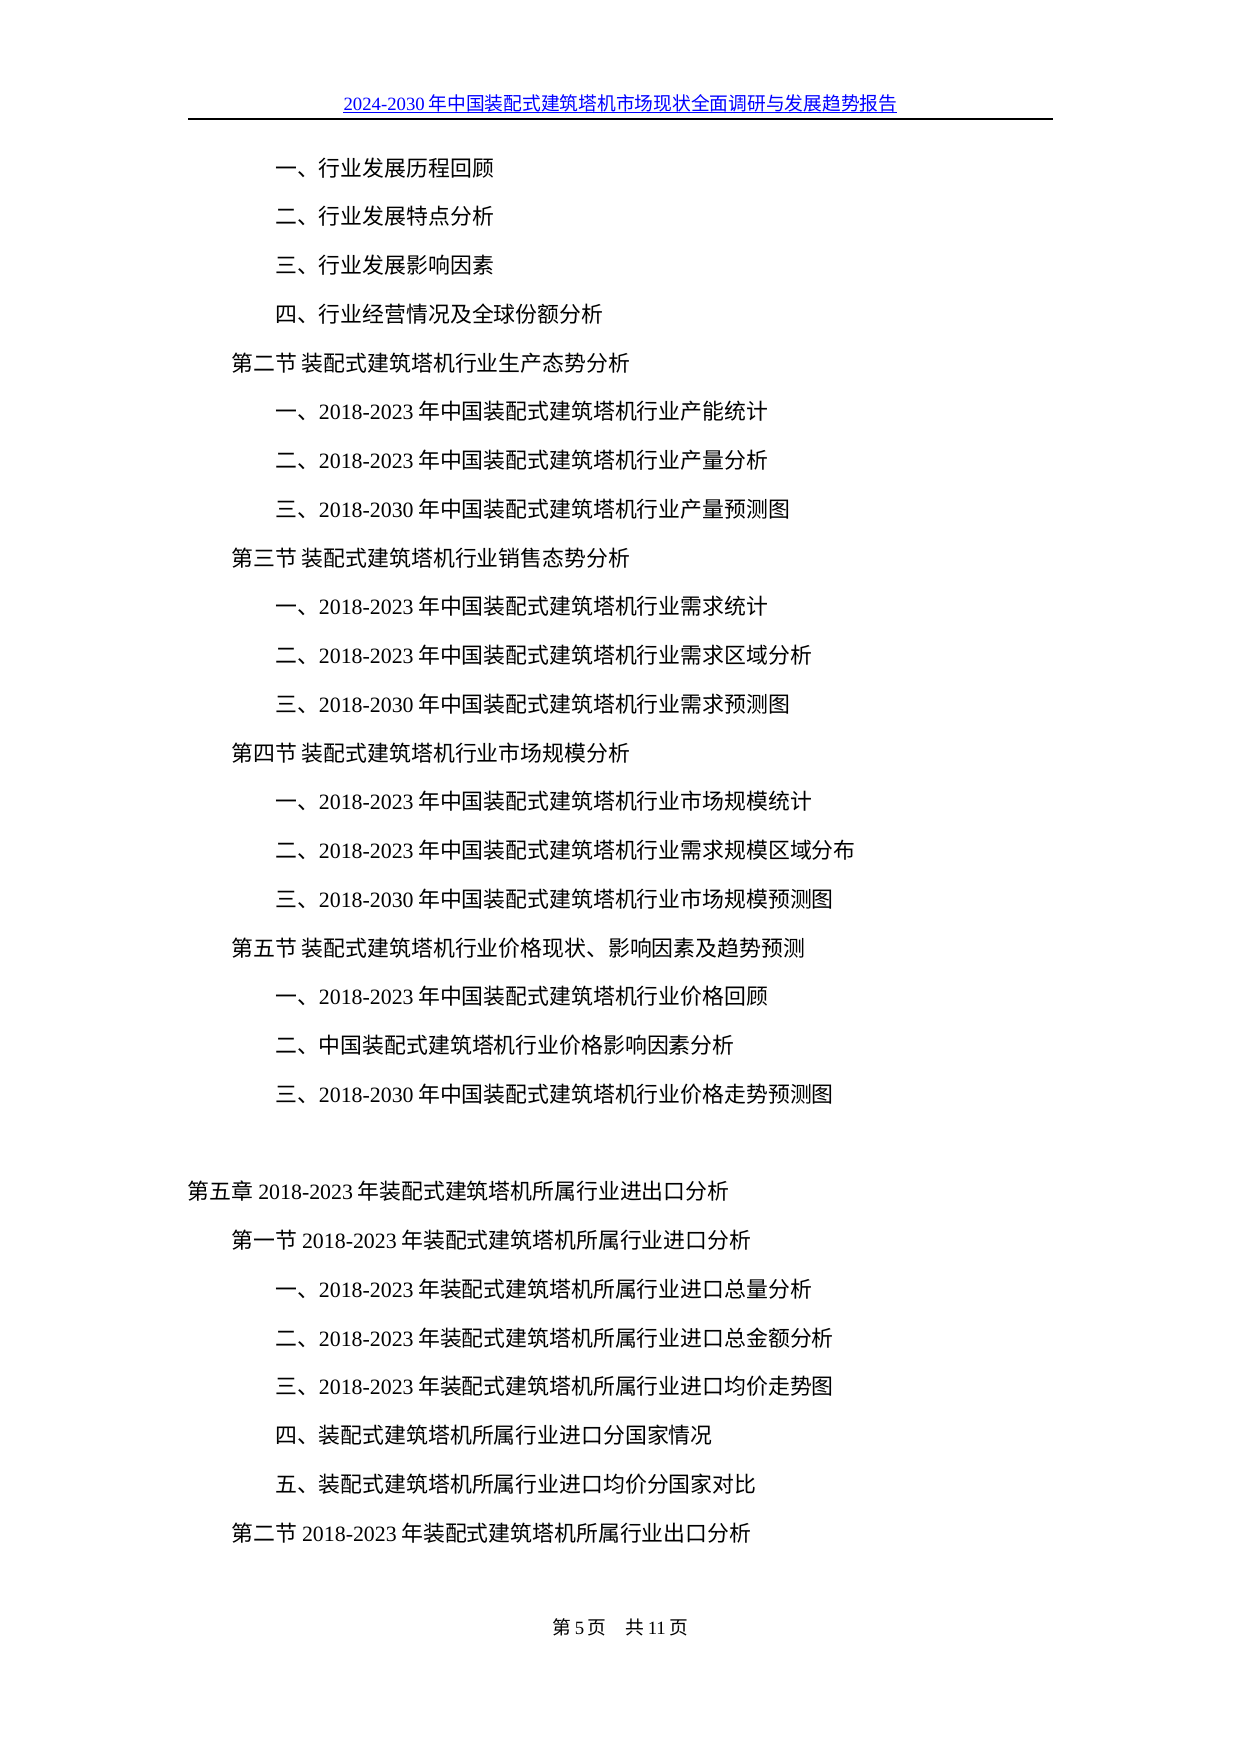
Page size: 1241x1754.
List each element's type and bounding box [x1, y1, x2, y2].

text [187, 150, 1053, 1548]
